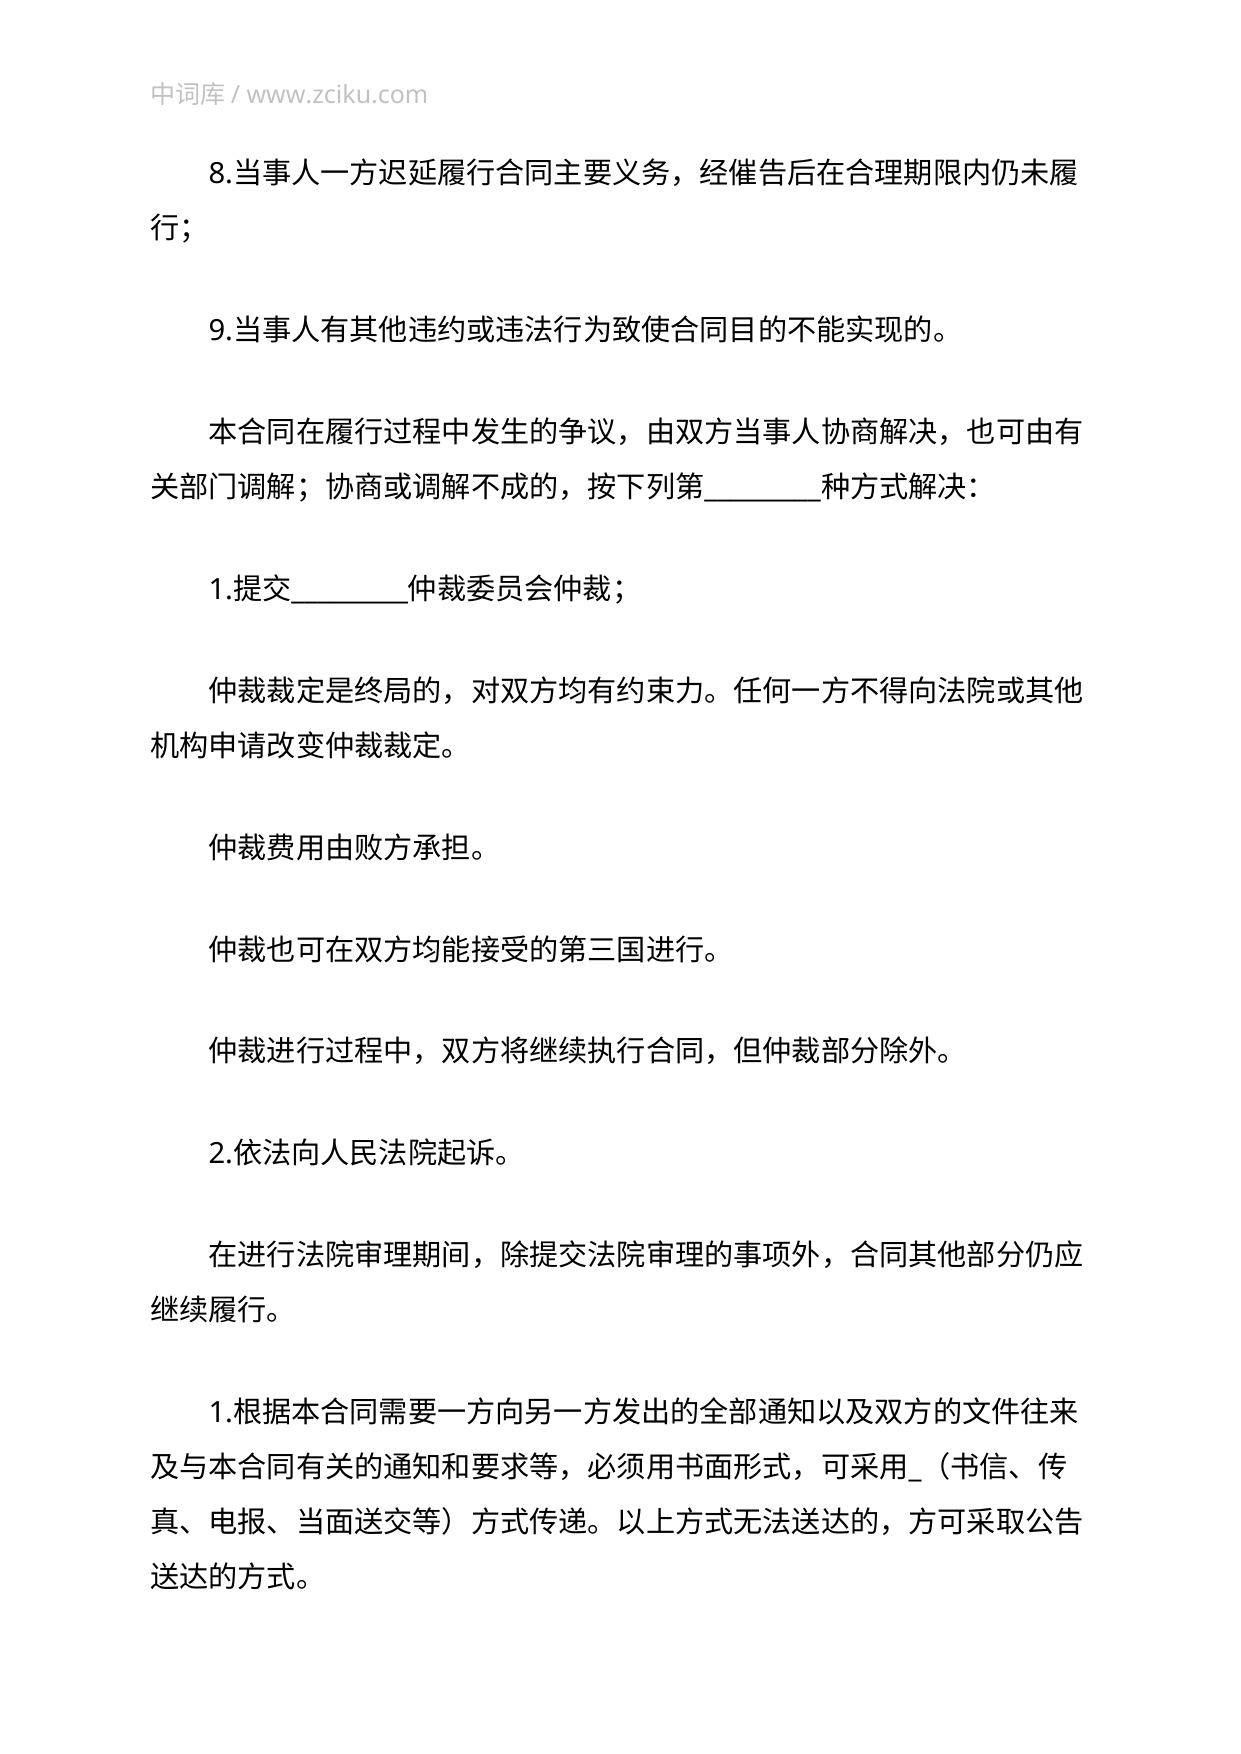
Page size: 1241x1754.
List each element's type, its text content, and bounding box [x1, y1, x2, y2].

text 仲裁进行过程中，双方将继续执行合同，但仲裁部分除外。 [150, 1028, 1090, 1070]
text 2.依法向人民法院起诉。 [150, 1129, 1090, 1172]
text 9.当事人有其他违约或违法行为致使合同目的不能实现的。 [150, 307, 1090, 349]
text 本合同在履行过程中发生的争议，由双方当事人协商解决，也可由有关部门调解；协商或调解不成的，按下列第_________种方式解决： [150, 409, 1090, 506]
text 仲裁也可在双方均能接受的第三国进行。 [150, 926, 1090, 968]
text 8.当事人一方迟延履行合同主要义务，经催告后在合理期限内仍未履行； [150, 150, 1090, 247]
text 在进行法院审理期间，除提交法院审理的事项外，合同其他部分仍应继续履行。 [150, 1232, 1090, 1329]
text 1.提交_________仲裁委员会仲裁； [150, 566, 1090, 608]
text 1.根据本合同需要一方向另一方发出的全部通知以及双方的文件往来及与本合同有关的通知和要求等，必须用书面形式，可采用_（书信、传真、电报、当面送交等）方式传递。以上方式无法送达的，方可采取公告送达的方式。 [150, 1388, 1090, 1595]
text 仲裁费用由败方承担。 [150, 824, 1090, 867]
text 仲裁裁定是终局的，对双方均有约束力。任何一方不得向法院或其他机构申请改变仲裁裁定。 [150, 668, 1090, 765]
